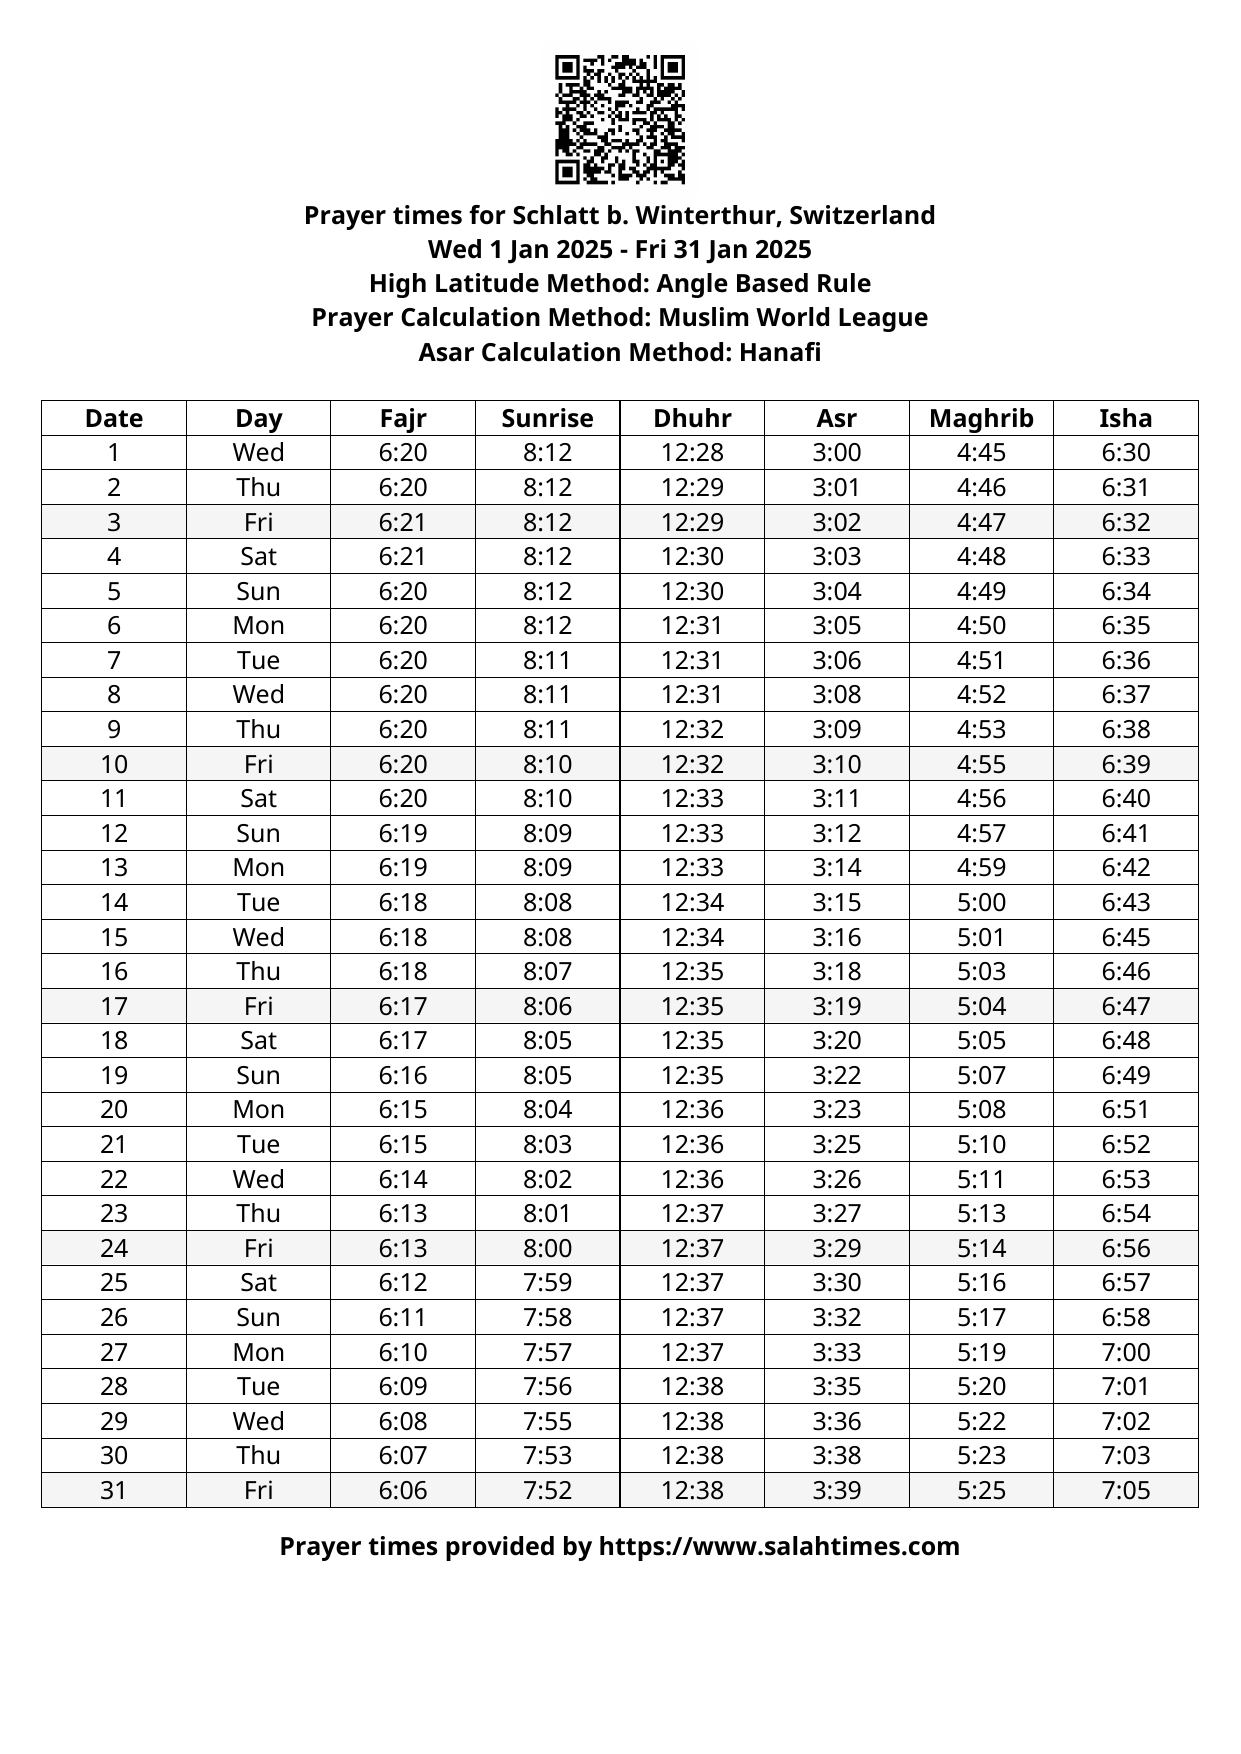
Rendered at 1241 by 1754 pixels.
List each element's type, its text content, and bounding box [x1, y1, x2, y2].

table_cell 8:09 [476, 816, 619, 849]
table_cell 8:05 [476, 1024, 619, 1057]
table_cell Mon [187, 609, 330, 642]
table_cell Wed [187, 1404, 330, 1437]
table_cell 6:20 [331, 470, 475, 504]
table_cell 6:34 [1054, 574, 1198, 607]
table_cell 6:15 [331, 1127, 475, 1161]
table_cell 4:46 [910, 470, 1053, 504]
table_cell Thu [187, 712, 330, 746]
table_cell 8:09 [476, 851, 619, 884]
table_cell 27 [42, 1335, 186, 1368]
table_cell 12:32 [621, 747, 764, 780]
table_cell 8:07 [476, 954, 619, 988]
table_cell 5:11 [910, 1162, 1053, 1195]
table_cell 4:49 [910, 574, 1053, 607]
table_cell 12:31 [621, 643, 764, 677]
table_cell 12:38 [621, 1439, 764, 1472]
table_cell 3:14 [765, 851, 909, 884]
table_cell 8:11 [476, 712, 619, 746]
table_cell 4:52 [910, 678, 1053, 711]
table_cell 12:28 [621, 436, 764, 469]
table_header Asr [765, 401, 909, 434]
table_header Isha [1054, 401, 1198, 434]
table_cell 12:38 [621, 1473, 764, 1507]
table_cell 6:06 [331, 1473, 475, 1507]
table_cell 8:10 [476, 747, 619, 780]
table_cell 6:17 [331, 989, 475, 1022]
table_header Fajr [331, 401, 475, 434]
table_cell 5:20 [910, 1369, 1053, 1403]
table_cell 6:20 [331, 574, 475, 607]
table_cell 20 [42, 1093, 186, 1126]
table_cell 8:11 [476, 678, 619, 711]
table_cell 5:03 [910, 954, 1053, 988]
table_cell 10 [42, 747, 186, 780]
table_cell 12:34 [621, 920, 764, 953]
table_cell 6:16 [331, 1058, 475, 1092]
table_cell 3 [42, 505, 186, 538]
table_cell 6:20 [331, 747, 475, 780]
table_cell Sun [187, 816, 330, 849]
table_cell 6:20 [331, 678, 475, 711]
table_cell 3:16 [765, 920, 909, 953]
table_cell 6:21 [331, 539, 475, 573]
table_cell 24 [42, 1231, 186, 1264]
table_cell 3:20 [765, 1024, 909, 1057]
table_cell 3:22 [765, 1058, 909, 1092]
table_header Dhuhr [621, 401, 764, 434]
table_cell 6:13 [331, 1231, 475, 1264]
table_cell 5:00 [910, 885, 1053, 919]
table_cell 3:39 [765, 1473, 909, 1507]
table_cell 23 [42, 1196, 186, 1230]
table_cell 12:35 [621, 954, 764, 988]
table_cell 5:17 [910, 1300, 1053, 1334]
table_cell 5 [42, 574, 186, 607]
table_cell 19 [42, 1058, 186, 1092]
table_cell 12:31 [621, 678, 764, 711]
table_cell 6:19 [331, 851, 475, 884]
table_cell 12:33 [621, 781, 764, 815]
table_cell 8:02 [476, 1162, 619, 1195]
table_cell 5:01 [910, 920, 1053, 953]
table_cell 5:05 [910, 1024, 1053, 1057]
table_cell 7:02 [1054, 1404, 1198, 1437]
table_cell 6:54 [1054, 1196, 1198, 1230]
table_cell 6:10 [331, 1335, 475, 1368]
table_cell 12:33 [621, 816, 764, 849]
table_cell 4:56 [910, 781, 1053, 815]
table_cell 6:19 [331, 816, 475, 849]
table_cell 3:04 [765, 574, 909, 607]
table_cell 6:20 [331, 643, 475, 677]
picture [542, 41, 699, 198]
table_cell 3:19 [765, 989, 909, 1022]
table_cell 6:47 [1054, 989, 1198, 1022]
table_cell 12:36 [621, 1093, 764, 1126]
table_cell 3:02 [765, 505, 909, 538]
table_cell 3:32 [765, 1300, 909, 1334]
table_cell 6:07 [331, 1439, 475, 1472]
table_cell Fri [187, 747, 330, 780]
text Prayer times for Schlatt b. Winterthur, Switzerland [42, 198, 1198, 232]
table_cell 1 [42, 436, 186, 469]
table_cell Wed [187, 920, 330, 953]
table_cell Tue [187, 1127, 330, 1161]
table_cell 12:37 [621, 1231, 764, 1264]
table_cell 22 [42, 1162, 186, 1195]
table_cell 5:10 [910, 1127, 1053, 1161]
table_cell 7:52 [476, 1473, 619, 1507]
table_cell 6:52 [1054, 1127, 1198, 1161]
table_cell Thu [187, 954, 330, 988]
table_cell Fri [187, 989, 330, 1022]
text Prayer Calculation Method: Muslim World League [42, 300, 1198, 334]
table_cell 7:59 [476, 1266, 619, 1299]
table_cell 21 [42, 1127, 186, 1161]
table_cell 6:11 [331, 1300, 475, 1334]
table_cell 6:43 [1054, 885, 1198, 919]
table_cell 6:49 [1054, 1058, 1198, 1092]
table_cell 6 [42, 609, 186, 642]
table_cell 6:42 [1054, 851, 1198, 884]
table_cell 3:06 [765, 643, 909, 677]
table_cell 4:53 [910, 712, 1053, 746]
table_cell 6:40 [1054, 781, 1198, 815]
table_cell 6:20 [331, 712, 475, 746]
table_header Sunrise [476, 401, 619, 434]
table_cell 8:08 [476, 920, 619, 953]
table_cell Fri [187, 505, 330, 538]
table_cell 7:01 [1054, 1369, 1198, 1403]
table_cell Thu [187, 1439, 330, 1472]
table_header Maghrib [910, 401, 1053, 434]
table_cell Sat [187, 539, 330, 573]
table_cell 5:19 [910, 1335, 1053, 1368]
table_cell Thu [187, 470, 330, 504]
table_cell 12:29 [621, 470, 764, 504]
table_cell 3:18 [765, 954, 909, 988]
table_cell 3:29 [765, 1231, 909, 1264]
table_cell 3:33 [765, 1335, 909, 1368]
table_cell Tue [187, 643, 330, 677]
table_cell 12:33 [621, 851, 764, 884]
table_cell 7:00 [1054, 1335, 1198, 1368]
table_cell 6:18 [331, 954, 475, 988]
table_cell 28 [42, 1369, 186, 1403]
table_cell 7:56 [476, 1369, 619, 1403]
table_cell 3:11 [765, 781, 909, 815]
table_cell 3:05 [765, 609, 909, 642]
table_cell 5:07 [910, 1058, 1053, 1092]
table_cell 9 [42, 712, 186, 746]
table_cell 6:17 [331, 1024, 475, 1057]
table_cell 7:58 [476, 1300, 619, 1334]
table_cell 8:12 [476, 539, 619, 573]
table_cell 6:18 [331, 885, 475, 919]
table_cell 6:20 [331, 436, 475, 469]
table_cell 12:38 [621, 1369, 764, 1403]
table_cell Fri [187, 1231, 330, 1264]
text Asar Calculation Method: Hanafi [42, 334, 1198, 368]
table_cell 26 [42, 1300, 186, 1334]
table_header Date [42, 401, 186, 434]
table_cell 12:35 [621, 989, 764, 1022]
table_cell Sun [187, 574, 330, 607]
table_cell 8:10 [476, 781, 619, 815]
table_cell 7:53 [476, 1439, 619, 1472]
table_cell 7:55 [476, 1404, 619, 1437]
table_cell 17 [42, 989, 186, 1022]
table_cell 12:36 [621, 1127, 764, 1161]
table_cell 14 [42, 885, 186, 919]
table_cell 30 [42, 1439, 186, 1472]
table_cell 4:48 [910, 539, 1053, 573]
table_cell 6:09 [331, 1369, 475, 1403]
table_cell Wed [187, 1162, 330, 1195]
table_cell 5:08 [910, 1093, 1053, 1126]
table_cell Mon [187, 1093, 330, 1126]
table_cell 11 [42, 781, 186, 815]
table_cell 3:10 [765, 747, 909, 780]
table_cell 13 [42, 851, 186, 884]
table_cell 12:32 [621, 712, 764, 746]
table_cell 12:37 [621, 1266, 764, 1299]
table_cell Fri [187, 1473, 330, 1507]
table_cell Sun [187, 1300, 330, 1334]
table_cell 8:04 [476, 1093, 619, 1126]
table_cell 8:08 [476, 885, 619, 919]
table_cell 4:57 [910, 816, 1053, 849]
table_cell 7:05 [1054, 1473, 1198, 1507]
table_cell 12 [42, 816, 186, 849]
table_cell 3:15 [765, 885, 909, 919]
table_cell 3:01 [765, 470, 909, 504]
table_cell 8:06 [476, 989, 619, 1022]
table_cell 6:48 [1054, 1024, 1198, 1057]
table_cell 6:45 [1054, 920, 1198, 953]
table_cell 8:12 [476, 574, 619, 607]
table_cell 3:12 [765, 816, 909, 849]
table_cell 6:36 [1054, 643, 1198, 677]
table_cell 8:12 [476, 609, 619, 642]
table_cell 8:12 [476, 436, 619, 469]
table_cell 6:15 [331, 1093, 475, 1126]
table_cell 5:04 [910, 989, 1053, 1022]
table_cell Wed [187, 436, 330, 469]
table_cell 6:57 [1054, 1266, 1198, 1299]
table_cell 12:38 [621, 1404, 764, 1437]
table_cell 4:55 [910, 747, 1053, 780]
table_cell 12:34 [621, 885, 764, 919]
table_cell 6:37 [1054, 678, 1198, 711]
table_cell 8:11 [476, 643, 619, 677]
table_cell 4:51 [910, 643, 1053, 677]
table_cell 6:53 [1054, 1162, 1198, 1195]
table_cell Wed [187, 678, 330, 711]
table_cell 6:51 [1054, 1093, 1198, 1126]
table_cell Tue [187, 1369, 330, 1403]
table_cell 7 [42, 643, 186, 677]
table_cell Tue [187, 885, 330, 919]
table_cell 3:36 [765, 1404, 909, 1437]
table_cell 12:30 [621, 539, 764, 573]
table_cell 3:03 [765, 539, 909, 573]
table_cell 12:35 [621, 1058, 764, 1092]
table_cell 6:21 [331, 505, 475, 538]
table_cell 8:12 [476, 470, 619, 504]
table_cell 3:00 [765, 436, 909, 469]
table_cell 25 [42, 1266, 186, 1299]
text Prayer times provided by https://www.salahtimes.com [42, 1528, 1198, 1563]
table_cell 12:37 [621, 1300, 764, 1334]
table_cell 6:32 [1054, 505, 1198, 538]
table_cell 5:14 [910, 1231, 1053, 1264]
table_cell 6:30 [1054, 436, 1198, 469]
table_cell Mon [187, 1335, 330, 1368]
table_cell 5:25 [910, 1473, 1053, 1507]
table_cell 6:18 [331, 920, 475, 953]
table_cell 3:26 [765, 1162, 909, 1195]
table_cell Thu [187, 1196, 330, 1230]
table_cell 5:22 [910, 1404, 1053, 1437]
table_cell 6:31 [1054, 470, 1198, 504]
table_cell 18 [42, 1024, 186, 1057]
table_cell 12:29 [621, 505, 764, 538]
table_cell 5:23 [910, 1439, 1053, 1472]
table_cell 6:41 [1054, 816, 1198, 849]
table_cell 6:14 [331, 1162, 475, 1195]
table_cell 4:50 [910, 609, 1053, 642]
table_cell 6:58 [1054, 1300, 1198, 1334]
table_cell 3:23 [765, 1093, 909, 1126]
table_cell 6:33 [1054, 539, 1198, 573]
table_cell Sat [187, 781, 330, 815]
table_cell 4 [42, 539, 186, 573]
table_cell 4:47 [910, 505, 1053, 538]
table_cell 8:00 [476, 1231, 619, 1264]
table_cell 8:05 [476, 1058, 619, 1092]
table_cell 8 [42, 678, 186, 711]
table_cell 6:20 [331, 781, 475, 815]
table_cell 12:37 [621, 1196, 764, 1230]
table_cell 6:20 [331, 609, 475, 642]
table_cell 12:31 [621, 609, 764, 642]
table_cell 4:59 [910, 851, 1053, 884]
table_cell 6:13 [331, 1196, 475, 1230]
text Wed 1 Jan 2025 - Fri 31 Jan 2025 [42, 232, 1198, 266]
table_cell 7:03 [1054, 1439, 1198, 1472]
table_cell 31 [42, 1473, 186, 1507]
table_cell 3:09 [765, 712, 909, 746]
table_cell 8:01 [476, 1196, 619, 1230]
table_cell 12:36 [621, 1162, 764, 1195]
table_cell 12:35 [621, 1024, 764, 1057]
table_cell 29 [42, 1404, 186, 1437]
table_cell 15 [42, 920, 186, 953]
table_cell 3:27 [765, 1196, 909, 1230]
table_cell 6:39 [1054, 747, 1198, 780]
table_cell 2 [42, 470, 186, 504]
table_cell 7:57 [476, 1335, 619, 1368]
table_cell 5:13 [910, 1196, 1053, 1230]
table_cell 3:30 [765, 1266, 909, 1299]
table_cell Mon [187, 851, 330, 884]
table_cell 8:03 [476, 1127, 619, 1161]
table_cell 5:16 [910, 1266, 1053, 1299]
table_cell 3:25 [765, 1127, 909, 1161]
text High Latitude Method: Angle Based Rule [42, 266, 1198, 300]
table_cell 4:45 [910, 436, 1053, 469]
table_cell Sun [187, 1058, 330, 1092]
table_cell 6:35 [1054, 609, 1198, 642]
table_cell Sat [187, 1266, 330, 1299]
table_cell 3:38 [765, 1439, 909, 1472]
table_cell 3:35 [765, 1369, 909, 1403]
table_cell 6:08 [331, 1404, 475, 1437]
table_cell 3:08 [765, 678, 909, 711]
table_cell 6:12 [331, 1266, 475, 1299]
table_header Day [187, 401, 330, 434]
table_cell 16 [42, 954, 186, 988]
table_cell 12:37 [621, 1335, 764, 1368]
table_cell 12:30 [621, 574, 764, 607]
table_cell Sat [187, 1024, 330, 1057]
table_cell 8:12 [476, 505, 619, 538]
table_cell 6:38 [1054, 712, 1198, 746]
table_cell 6:46 [1054, 954, 1198, 988]
table_cell 6:56 [1054, 1231, 1198, 1264]
